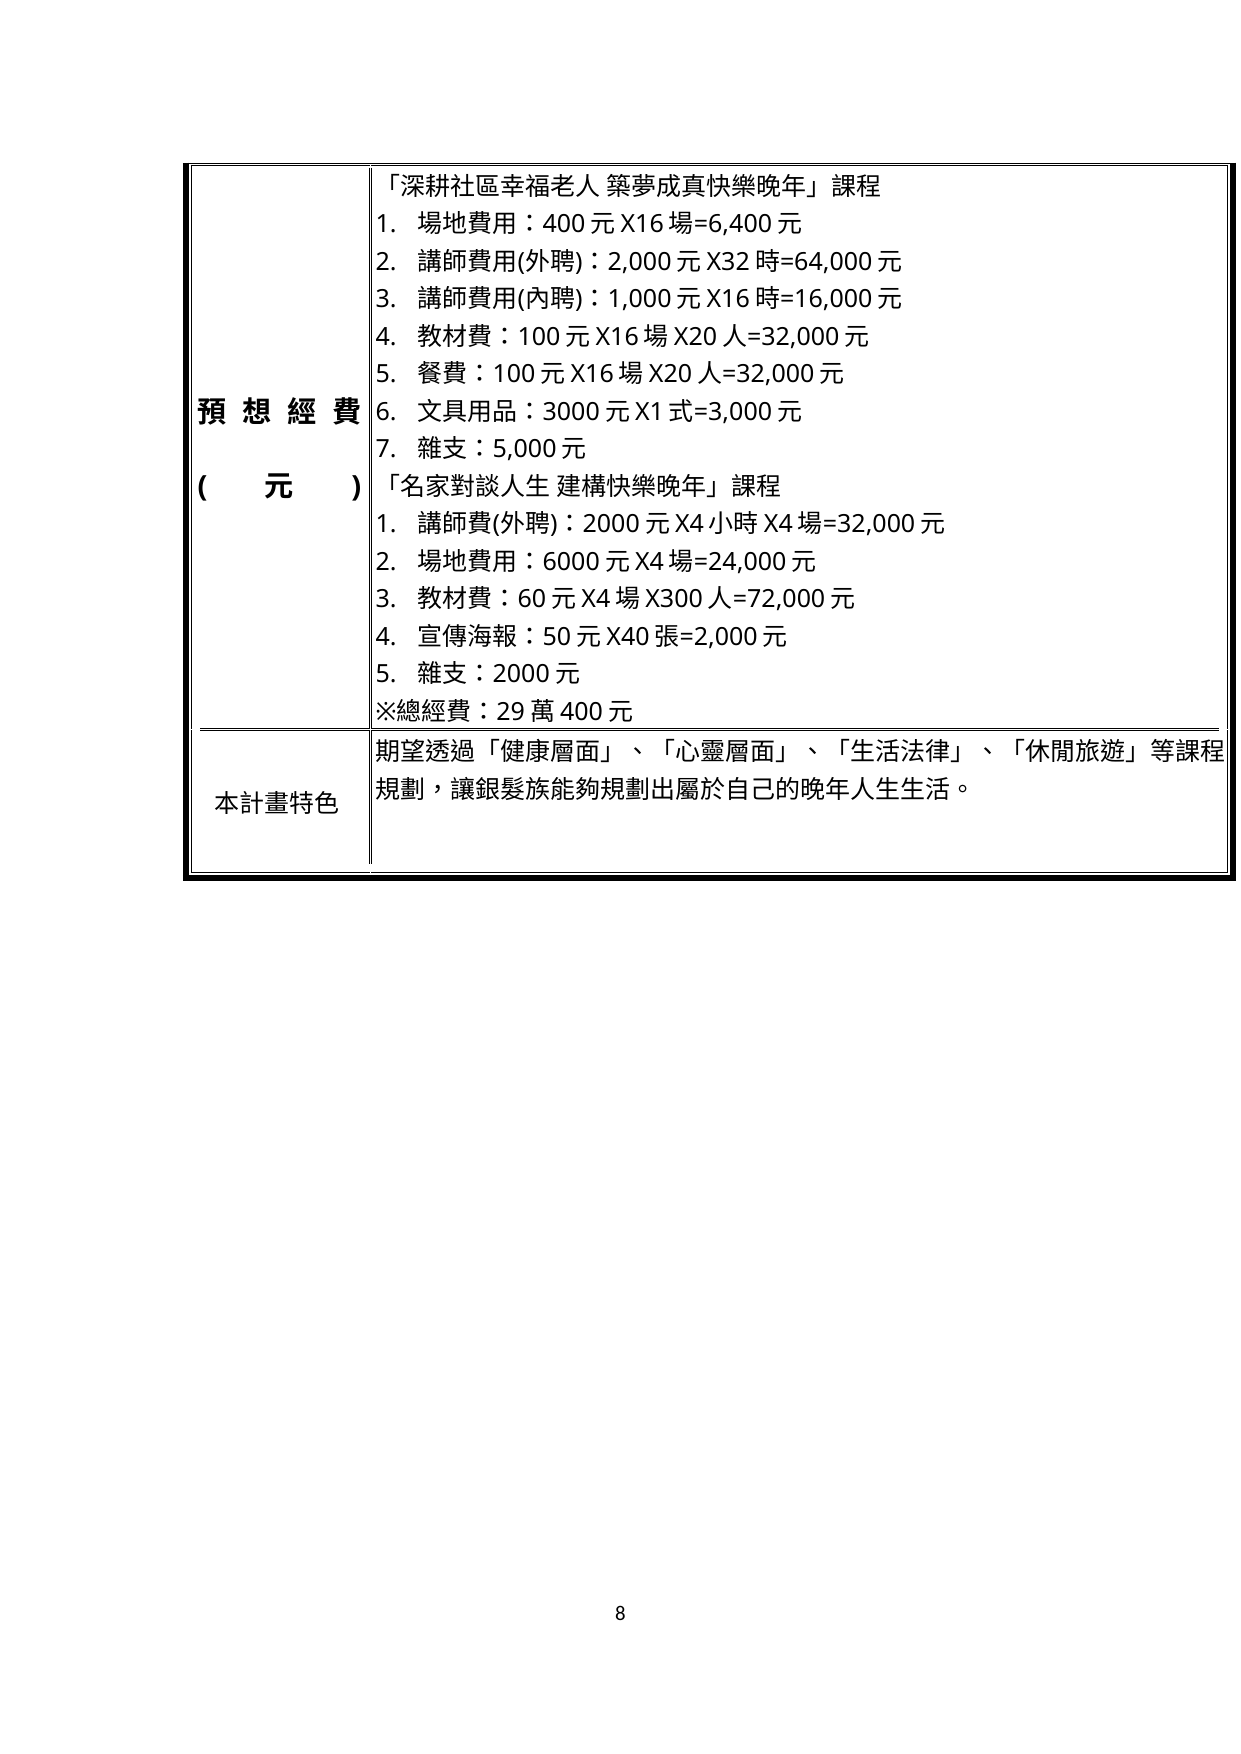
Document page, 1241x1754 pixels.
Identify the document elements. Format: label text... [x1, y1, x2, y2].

table_cell 預想經費 (元) [192, 164, 371, 728]
table_cell 本計畫特色 [189, 728, 371, 872]
table_cell 「深耕社區幸福老人 築夢成真快樂晚年」課程 場地費用：400元X16場=6,400元 講師費用(外聘)：2,000元X32時=64,000元 講師費用(內聘)：1,000元X16時=16,000元 教材費：100元X16場X20人=32,000元 餐費：100元X16場X20人=32,000元 文具用品：3000元X1式=3,000元 雜支：5,000元 「名家對談人生 建構快樂晚年」課程 講師費(外聘)：2000元X4小時X4場=32,000元 場地費用：6000元X4場=24,000元 教材費：60元X4場X300人=72,000元 宣傳海報：50元X40張=2,000元 雜支：2000元 ※總經費：29萬400元 [371, 166, 1227, 728]
table_cell 期望透過「健康層面」、「心靈層面」、「生活法律」、「休閒旅遊」等課程規劃，讓銀髮族能夠規劃出屬於自己的晚年人生生活。 [371, 728, 1230, 872]
